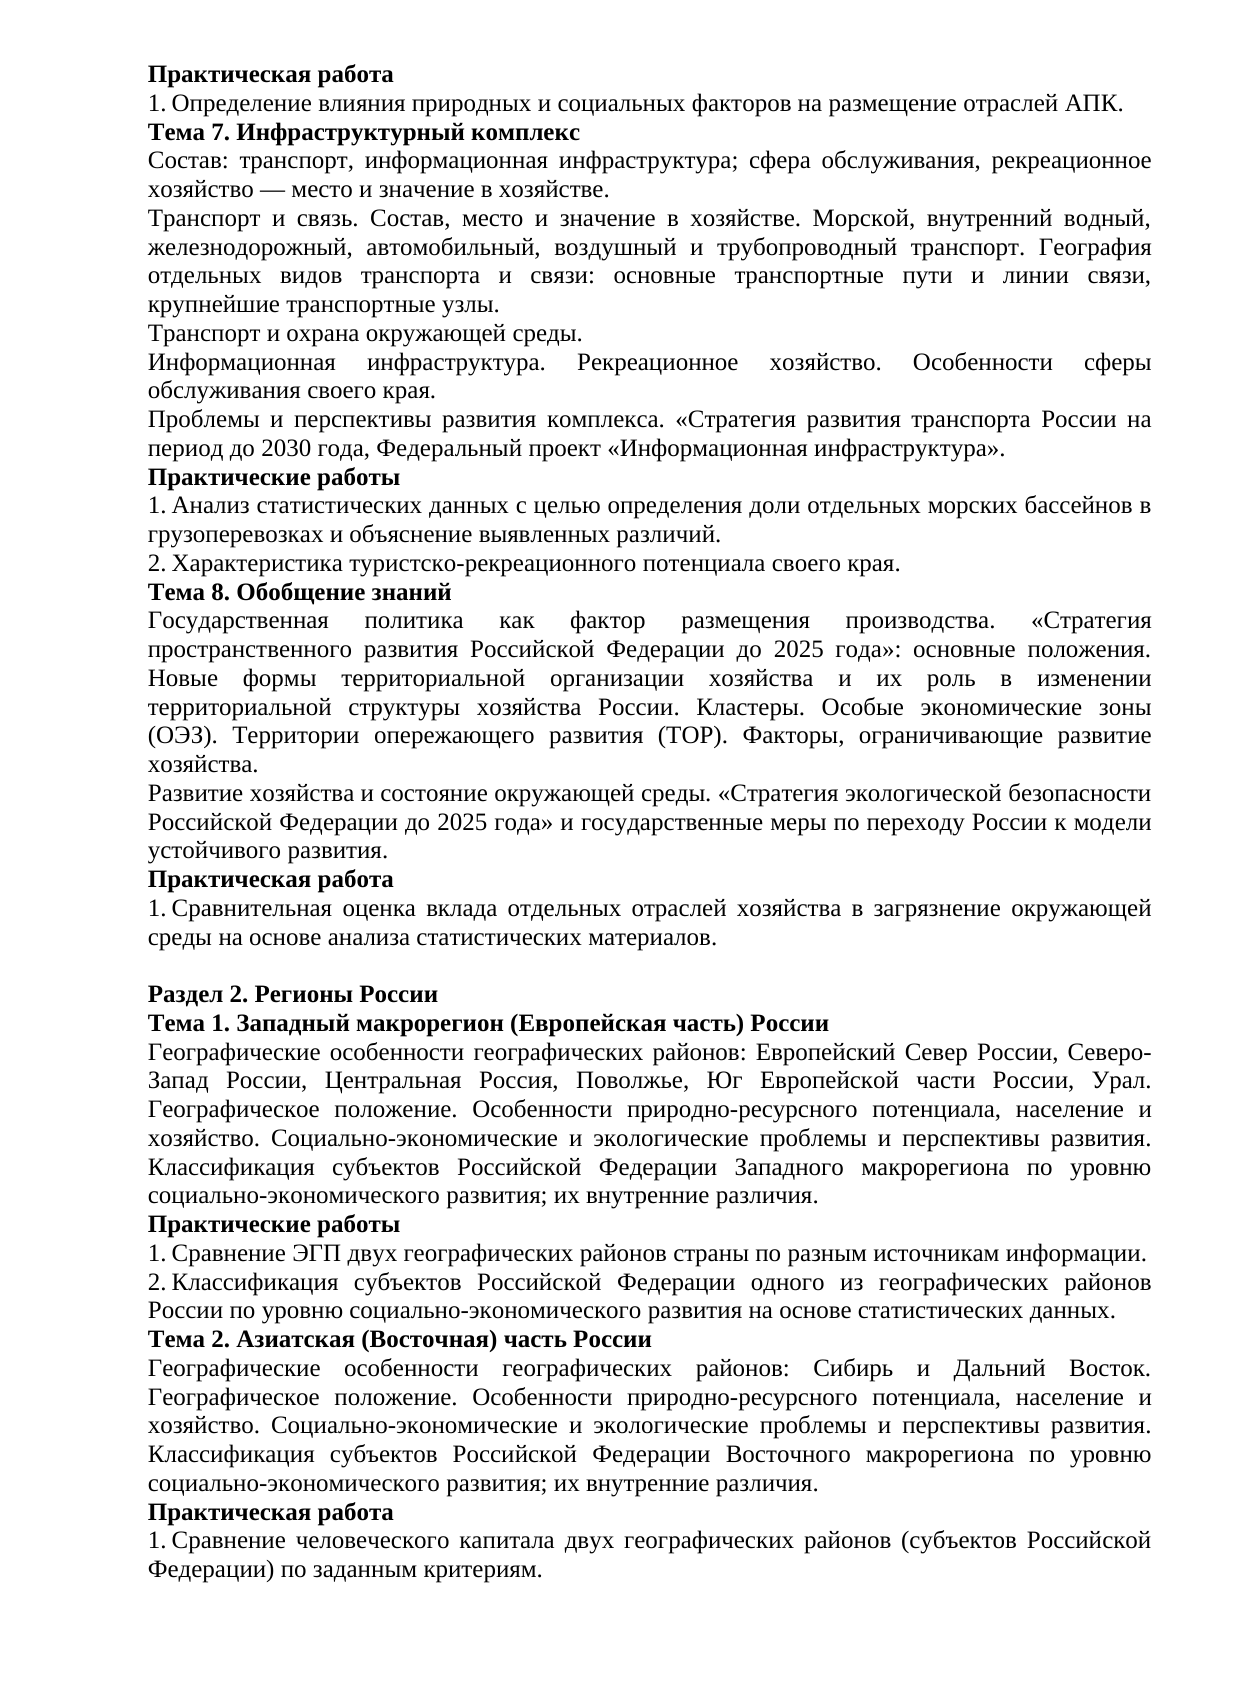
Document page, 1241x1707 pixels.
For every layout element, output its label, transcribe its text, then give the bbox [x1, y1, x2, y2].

text Географические особенности географических районов: Европейский Север России, Северо-Запад России, Центральная Россия, Поволжье, Юг Европейской части России, Урал. Географическое положение. Особенности природно-ресурсного потенциала, население и хозяйство. Социально-экономические и экологические проблемы и перспективы развития. Классификация субъектов Российской Федерации Западного макрорегиона по уровню социально-экономического развития; их внутренние различия. [148, 1037, 1152, 1209]
text 1. Сравнение ЭГП двух географических районов страны по разным источникам информации. [148, 1238, 1152, 1267]
text Состав: транспорт, информационная инфраструктура; сфера обслуживания, рекреационное хозяйство — место и значение в хозяйстве. [148, 145, 1152, 203]
text Транспорт и связь. Состав, место и значение в хозяйстве. Морской, внутренний водный, железнодорожный, автомобильный, воздушный и трубопроводный транспорт. География отдельных видов транспорта и связи: основные транспортные пути и линии связи, крупнейшие транспортные узлы. [148, 203, 1152, 318]
text Государственная политика как фактор размещения производства. «Стратегия пространственного развития Российской Федерации до 2025 года»: основные положения. Новые формы территориальной организации хозяйства и их роль в изменении территориальной структуры хозяйства России. Кластеры. Особые экономические зоны (ОЭЗ). Территории опережающего развития (ТОР). Факторы, ограничивающие развитие хозяйства. [148, 605, 1152, 778]
text Тема 8. Обобщение знаний [148, 577, 1152, 605]
text Информационная инфраструктура. Рекреационное хозяйство. Особенности сферы обслуживания своего края. [148, 347, 1152, 404]
text Практическая работа [148, 1497, 1152, 1525]
text Практическая работа [148, 864, 1152, 893]
text 1. Сравнение человеческого капитала двух географических районов (субъектов Российской Федерации) по заданным критериям. [148, 1525, 1152, 1583]
text Практические работы [148, 462, 1152, 490]
text Транспорт и охрана окружающей среды. [148, 318, 1152, 347]
text 1. Определение влияния природных и социальных факторов на размещение отраслей АПК. [148, 88, 1152, 117]
text Практическая работа [148, 59, 1152, 88]
text Тема 7. Инфраструктурный комплекс [148, 117, 1152, 145]
text 1. Сравнительная оценка вклада отдельных отраслей хозяйства в загрязнение окружающей среды на основе анализа статистических материалов. [148, 893, 1152, 950]
text Развитие хозяйства и состояние окружающей среды. «Стратегия экологической безопасности Российской Федерации до 2025 года» и государственные меры по переходу России к модели устойчивого развития. [148, 778, 1152, 864]
text 2. Характеристика туристско-рекреационного потенциала своего края. [148, 548, 1152, 577]
text Географические особенности географических районов: Сибирь и Дальний Восток. Географическое положение. Особенности природно-ресурсного потенциала, население и хозяйство. Социально-экономические и экологические проблемы и перспективы развития. Классификация субъектов Российской Федерации Восточного макрорегиона по уровню социально-экономического развития; их внутренние различия. [148, 1353, 1152, 1497]
text Тема 2. Азиатская (Восточная) часть России [148, 1324, 1152, 1353]
text Тема 1. Западный макрорегион (Европейская часть) России [148, 1008, 1152, 1037]
text Проблемы и перспективы развития комплекса. «Стратегия развития транспорта России на период до 2030 года, Федеральный проект «Информационная инфраструктура». [148, 404, 1152, 462]
text Практические работы [148, 1209, 1152, 1238]
text Раздел 2. Регионы России [148, 979, 1152, 1008]
text 2. Классификация субъектов Российской Федерации одного из географических районов России по уровню социально-экономического развития на основе статистических данных. [148, 1267, 1152, 1324]
text 1. Анализ статистических данных с целью определения доли отдельных морских бассейнов в грузоперевозках и объяснение выявленных различий. [148, 490, 1152, 548]
